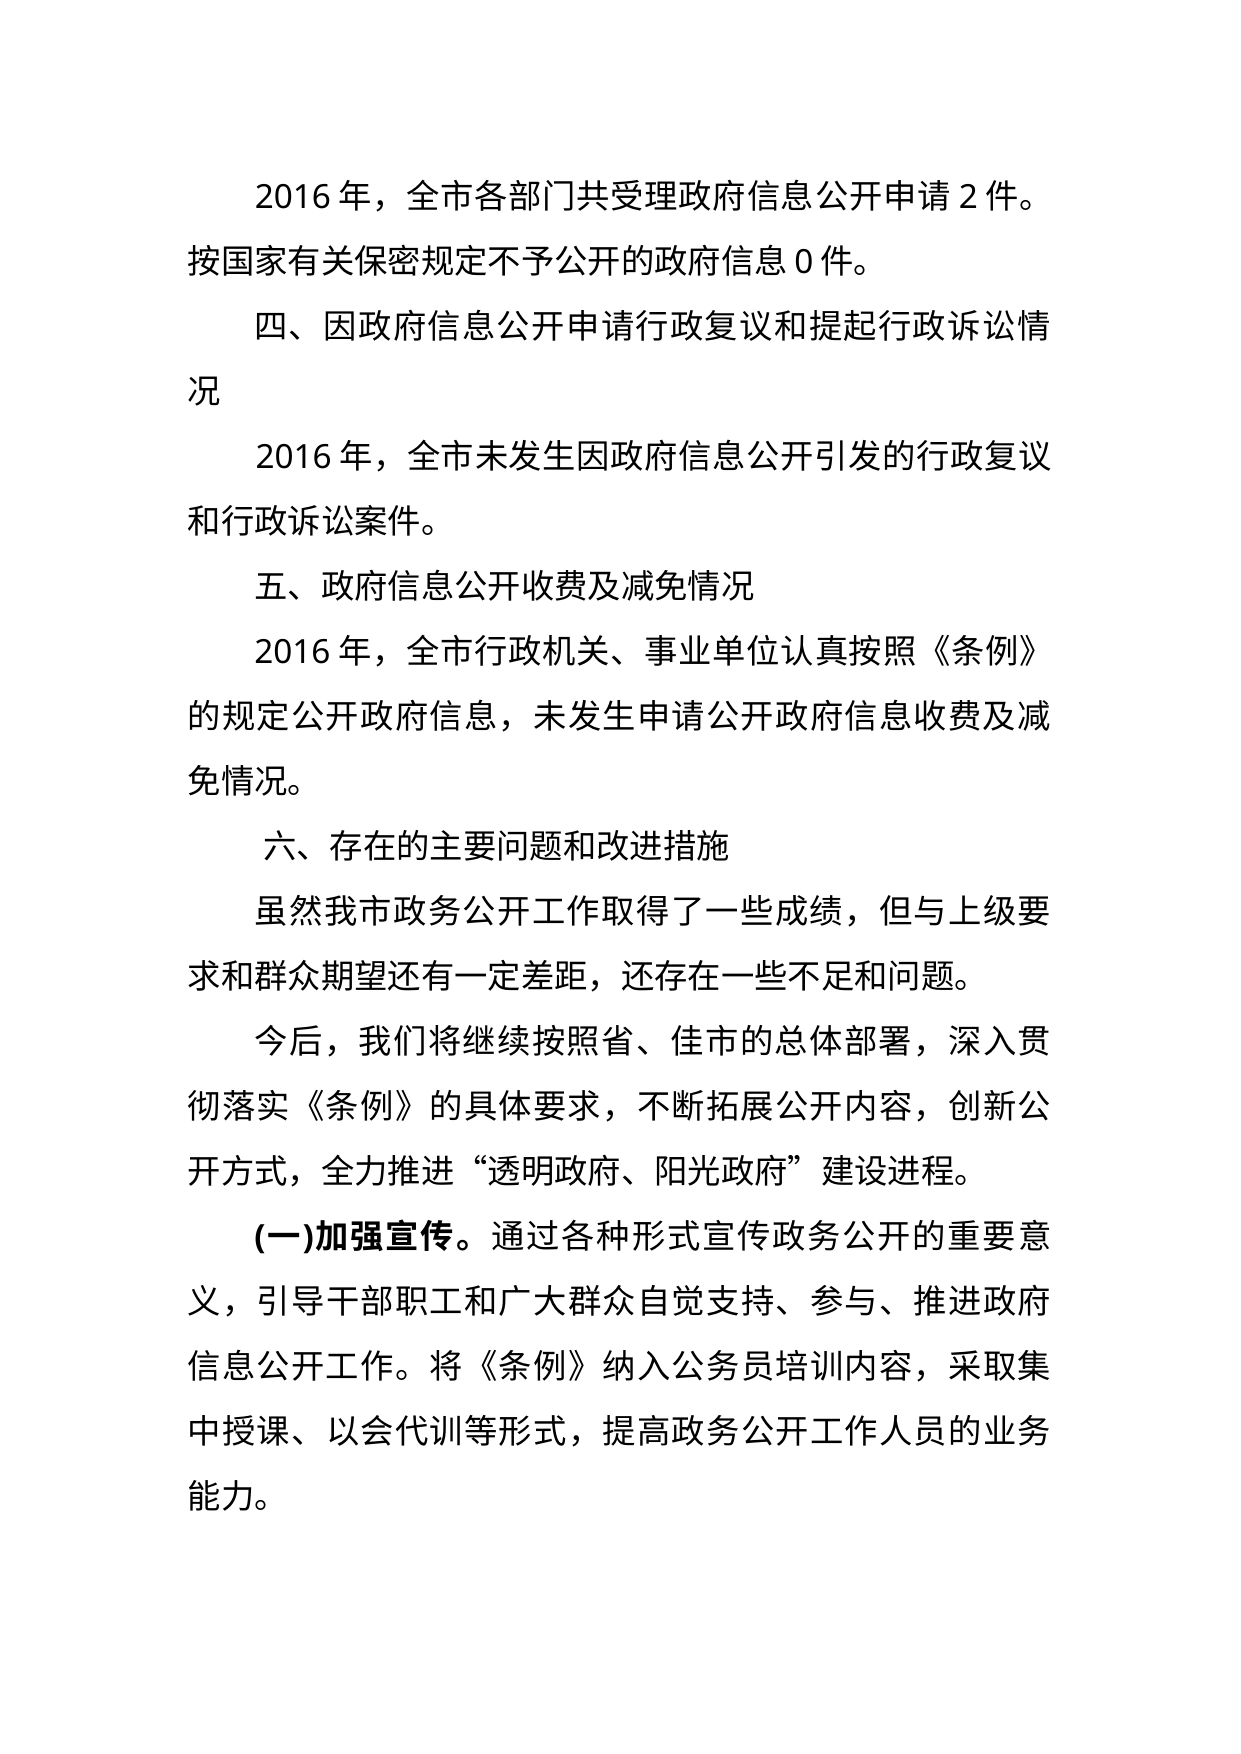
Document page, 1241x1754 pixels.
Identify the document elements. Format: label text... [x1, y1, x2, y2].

text 2016年，全市行政机关、事业单位认真按照《条例》的规定公开政府信息，未发生申请公开政府信息收费及减免情况。 [187, 617, 1053, 812]
text 虽然我市政务公开工作取得了一些成绩，但与上级要求和群众期望还有一定差距，还存在一些不足和问题。 [187, 877, 1053, 1007]
text (一)加强宣传。通过各种形式宣传政务公开的重要意义，引导干部职工和广大群众自觉支持、参与、推进政府信息公开工作。将《条例》纳入公务员培训内容，采取集中授课、以会代训等形式，提高政务公开工作人员的业务能力。 [187, 1202, 1053, 1527]
text 四、因政府信息公开申请行政复议和提起行政诉讼情况 2016年，全市未发生因政府信息公开引发的行政复议和行政诉讼案件。 [187, 292, 1053, 552]
text 今后，我们将继续按照省、佳市的总体部署，深入贯彻落实《条例》的具体要求，不断拓展公开内容，创新公开方式，全力推进“透明政府、阳光政府”建设进程。 [187, 1007, 1053, 1202]
text 六、存在的主要问题和改进措施 [187, 812, 1053, 877]
text 2016年，全市各部门共受理政府信息公开申请2件。按国家有关保密规定不予公开的政府信息0件。 [187, 162, 1053, 292]
text 五、政府信息公开收费及减免情况 [187, 552, 1053, 617]
